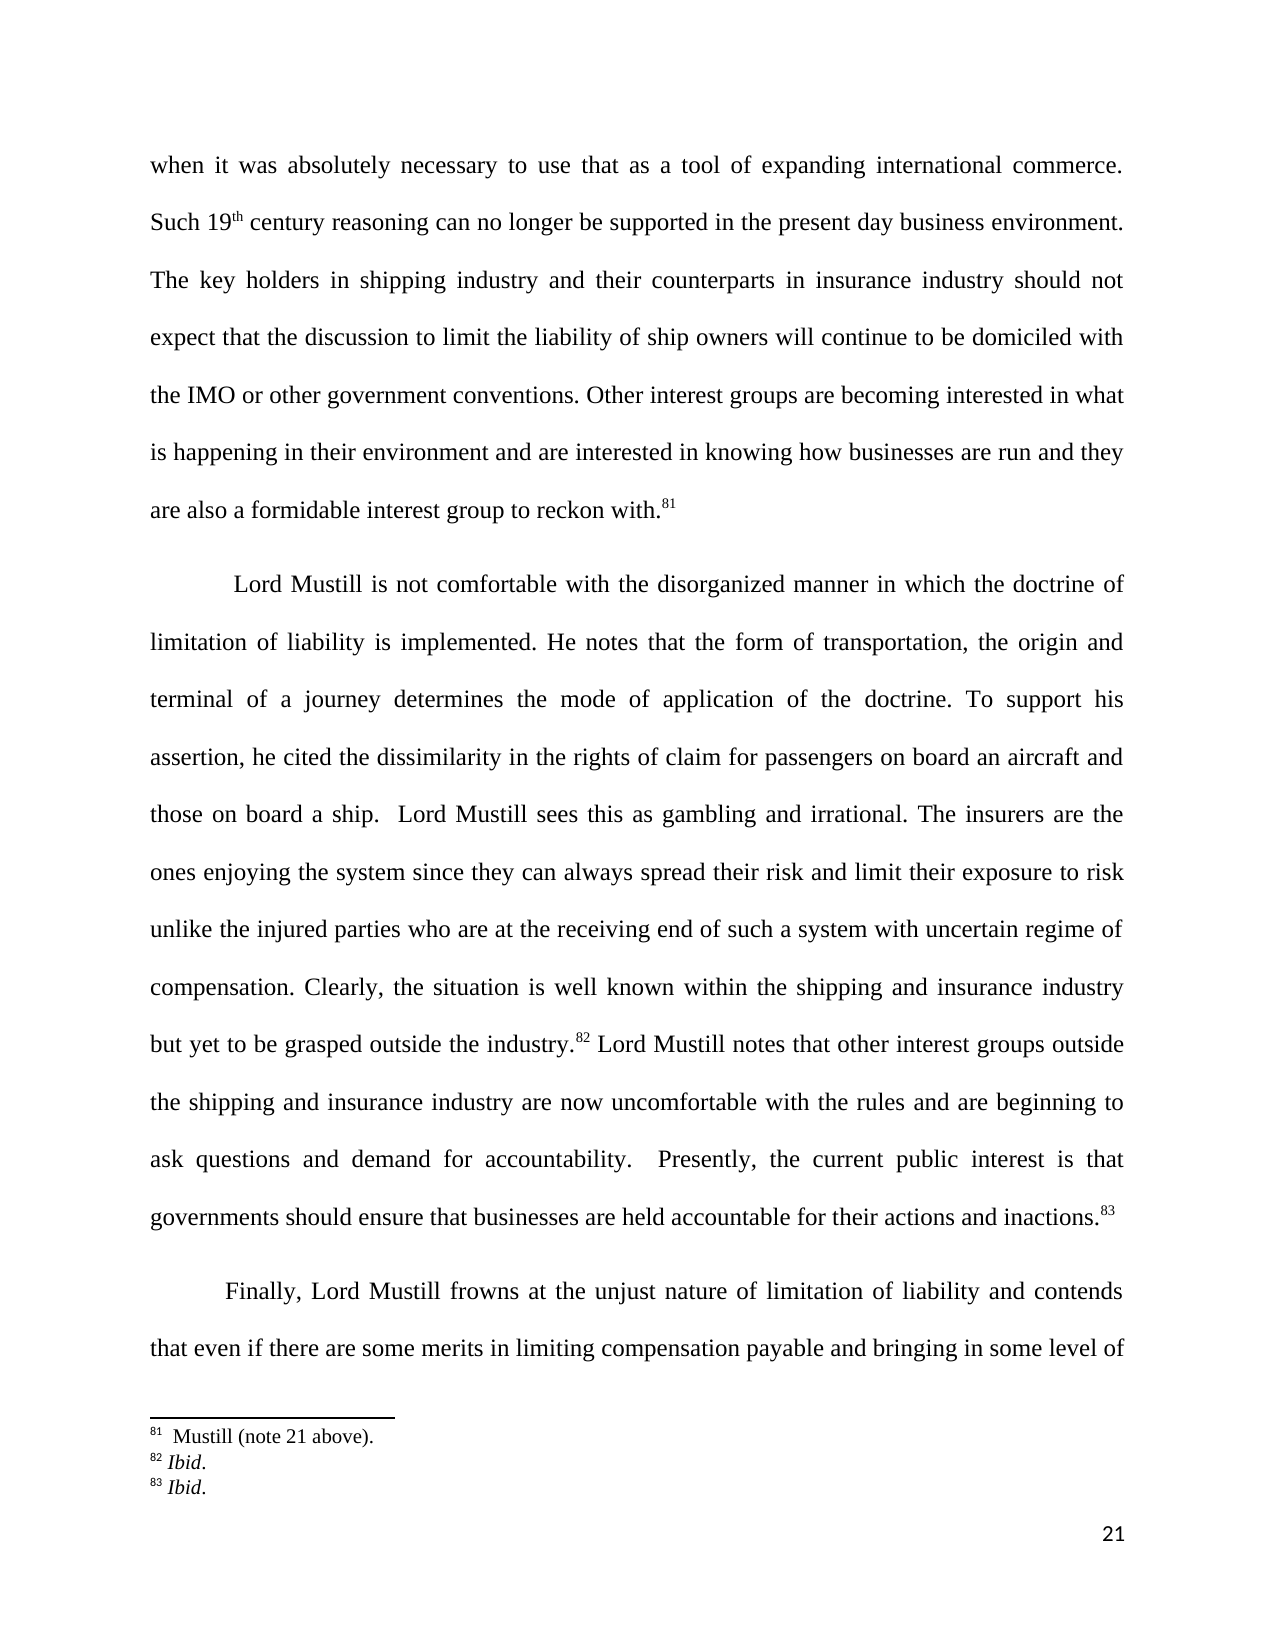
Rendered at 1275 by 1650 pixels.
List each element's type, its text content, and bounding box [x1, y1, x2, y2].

text Lord Mustill is not comfortable with the disorganized manner in which the doctrine of limitation of liability is implemented. He notes that the form of transportation, the origin and terminal of a journey determines the mode of application of the doctrine. To support his assertion, he cited the dissimilarity in the rights of claim for passengers on board an aircraft and those on board a ship. Lord Mustill sees this as gambling and irrational. The insurers are the ones enjoying the system since they can always spread their risk and limit their exposure to risk unlike the injured parties who are at the receiving end of such a system with uncertain regime of compensation. Clearly, the situation is well known within the shipping and insurance industry but yet to be grasped outside the industry. Lord Mustill notes that other interest groups outside the shipping and insurance industry are now uncomfortable with the rules and are beginning to ask questions and demand for accountability. Presently, the current public interest is that governments should ensure that businesses are held accountable for their actions and inactions. [150, 569, 1125, 1230]
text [150, 150, 1125, 524]
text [150, 1276, 1125, 1362]
